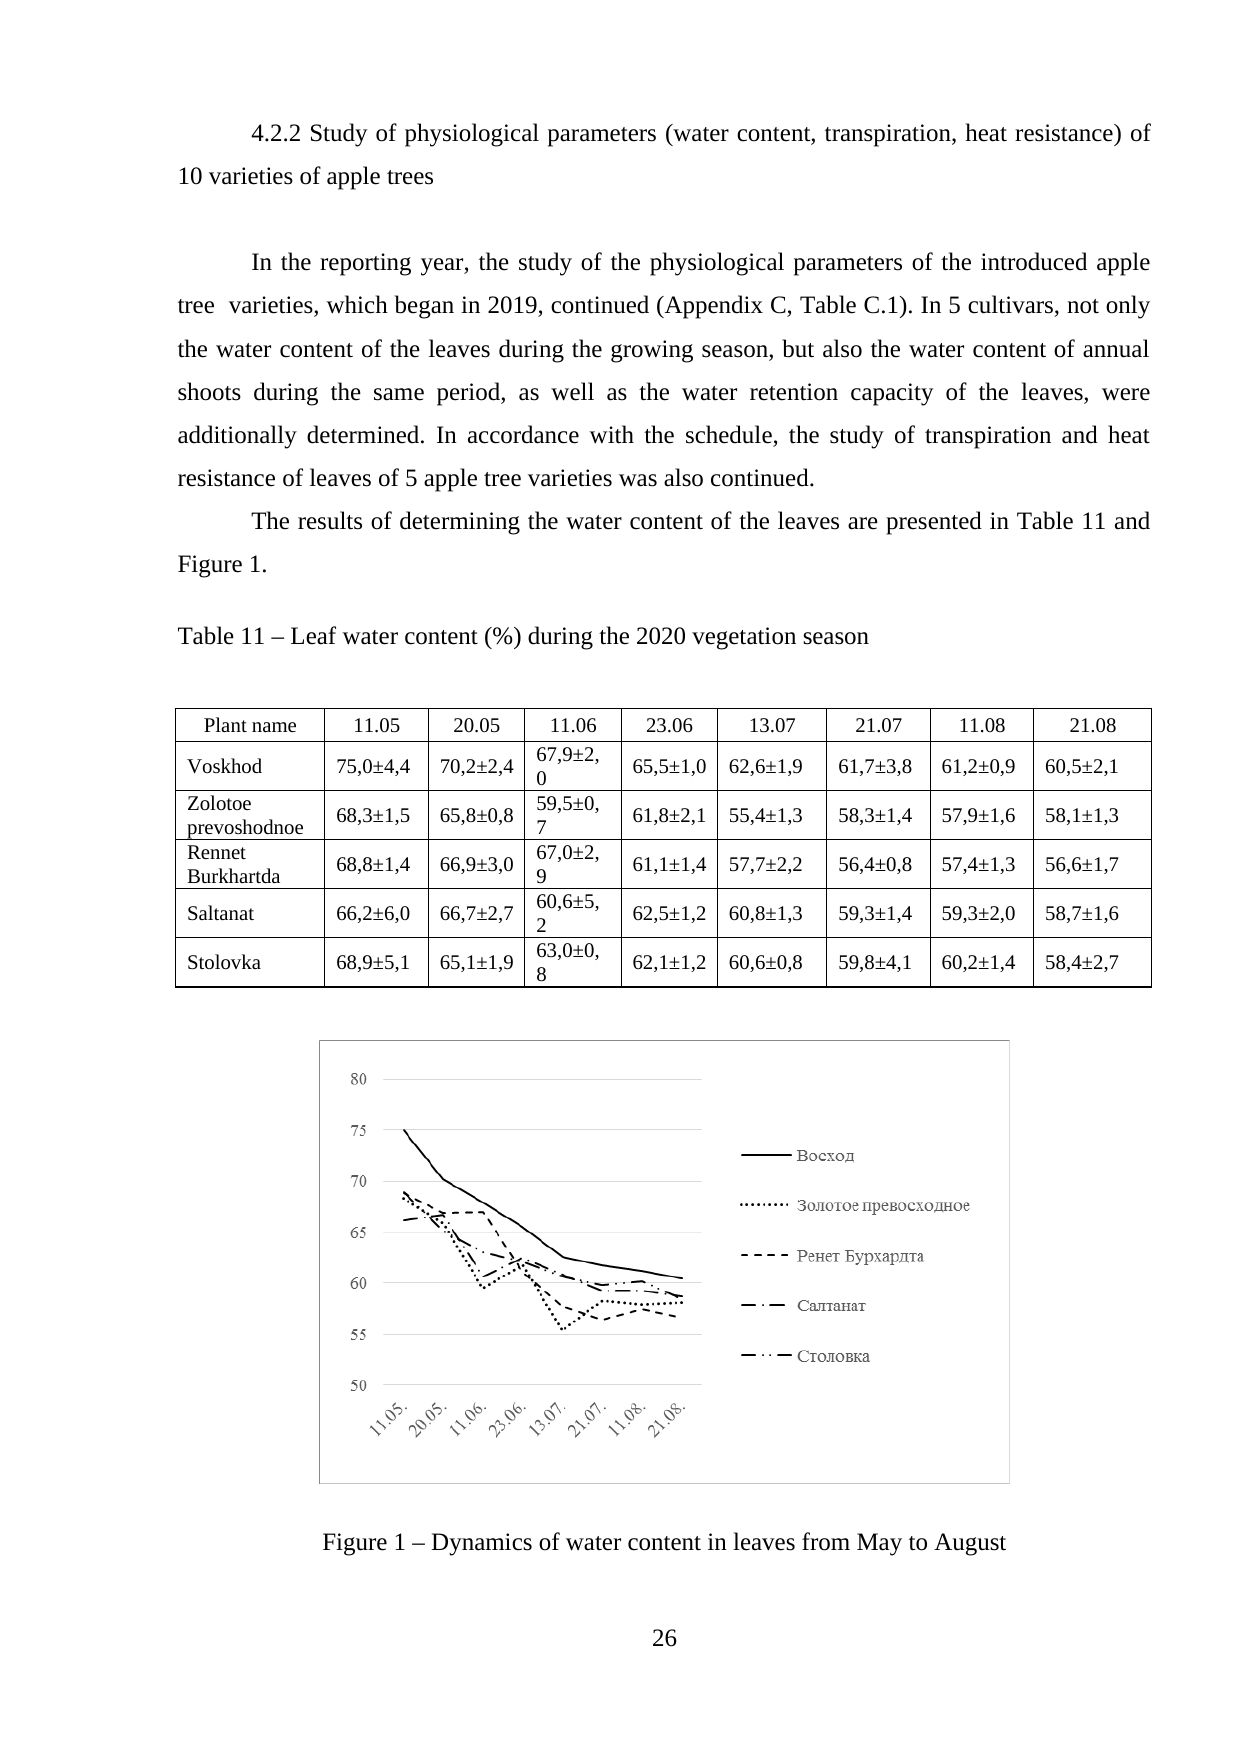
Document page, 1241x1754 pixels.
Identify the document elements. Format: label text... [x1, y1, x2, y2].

picture [319, 1040, 1010, 1484]
table_cell 68,8±1,4 [325, 840, 428, 888]
table_cell 56,6±1,7 [1034, 840, 1151, 888]
table_header 20.05 [429, 709, 524, 741]
text Figure 1 – Dynamics of water content in leaves from May to August [177, 1527, 1152, 1556]
table_cell 59,5±0,7 [525, 791, 621, 839]
table_cell 61,7±3,8 [827, 742, 930, 790]
table_cell 67,9±2,0 [525, 742, 621, 790]
table_cell 57,9±1,6 [931, 791, 1033, 839]
text The results of determining the water content of the leaves are presented in Table 11 and Figure 1. [177, 506, 1152, 578]
table_cell 58,7±1,6 [1034, 889, 1151, 937]
table_header 21.07 [827, 709, 930, 741]
table_header 11.06 [525, 709, 621, 741]
table_cell 66,9±3,0 [429, 840, 524, 888]
table_cell 61,8±2,1 [622, 791, 717, 839]
table_cell 66,7±2,7 [429, 889, 524, 937]
table_cell 68,3±1,5 [325, 791, 428, 839]
table_cell 61,1±1,4 [622, 840, 717, 888]
text 4.2.2 Study of physiological parameters (water content, transpiration, heat resistance) of 10 varieties of apple trees [177, 118, 1152, 190]
table_cell 57,4±1,3 [931, 840, 1033, 888]
table_cell 66,2±6,0 [325, 889, 428, 937]
table_header 11.05 [325, 709, 428, 741]
table_cell 65,5±1,0 [622, 742, 717, 790]
table_cell 61,2±0,9 [931, 742, 1033, 790]
table_cell 68,9±5,1 [325, 938, 428, 986]
table_cell 70,2±2,4 [429, 742, 524, 790]
table_cell 57,7±2,2 [718, 840, 826, 888]
table_cell 58,4±2,7 [1034, 938, 1151, 986]
table_cell 60,8±1,3 [718, 889, 826, 937]
table_cell 60,2±1,4 [931, 938, 1033, 986]
table_cell 59,3±2,0 [931, 889, 1033, 937]
table_cell 60,5±2,1 [1034, 742, 1151, 790]
table_cell 59,8±4,1 [827, 938, 930, 986]
table_cell 65,1±1,9 [429, 938, 524, 986]
table_header Plant name [176, 709, 324, 741]
table_cell 58,1±1,3 [1034, 791, 1151, 839]
table_cell 63,0±0,8 [525, 938, 621, 986]
text Таble 11 – Leaf water content (%) during the 2020 vegetation season [177, 621, 1152, 650]
table_cell 55,4±1,3 [718, 791, 826, 839]
table_cell 58,3±1,4 [827, 791, 930, 839]
table_header 23.06 [622, 709, 717, 741]
table_cell Saltanat [176, 889, 324, 937]
table_cell 60,6±5,2 [525, 889, 621, 937]
table_cell 60,6±0,8 [718, 938, 826, 986]
table_cell Rennet Burkhartda [176, 840, 324, 888]
table_header 13.07 [718, 709, 826, 741]
table_cell 62,6±1,9 [718, 742, 826, 790]
table_cell 75,0±4,4 [325, 742, 428, 790]
table_cell Voskhod [176, 742, 324, 790]
table_cell Zolotoe prevoshodnoe [176, 791, 324, 839]
table_header 11.08 [931, 709, 1033, 741]
table_cell 65,8±0,8 [429, 791, 524, 839]
table_cell 67,0±2,9 [525, 840, 621, 888]
table_cell Stolovka [176, 938, 324, 986]
table_cell 62,1±1,2 [622, 938, 717, 986]
table_cell 56,4±0,8 [827, 840, 930, 888]
table_header 21.08 [1034, 709, 1151, 741]
table_cell 62,5±1,2 [622, 889, 717, 937]
table_cell 59,3±1,4 [827, 889, 930, 937]
text In the reporting year, the study of the physiological parameters of the introduced apple tree varieties, which began in 2019, continued (Appendix C, Table C.1). In 5 cultivars, not only the water content of the leaves during the growing season, but also the water content of annual shoots during the same period, as well as the water retention capacity of the leaves, were additionally determined. In accordance with the schedule, the study of transpiration and heat resistance of leaves of 5 apple tree varieties was also continued. [177, 247, 1152, 492]
